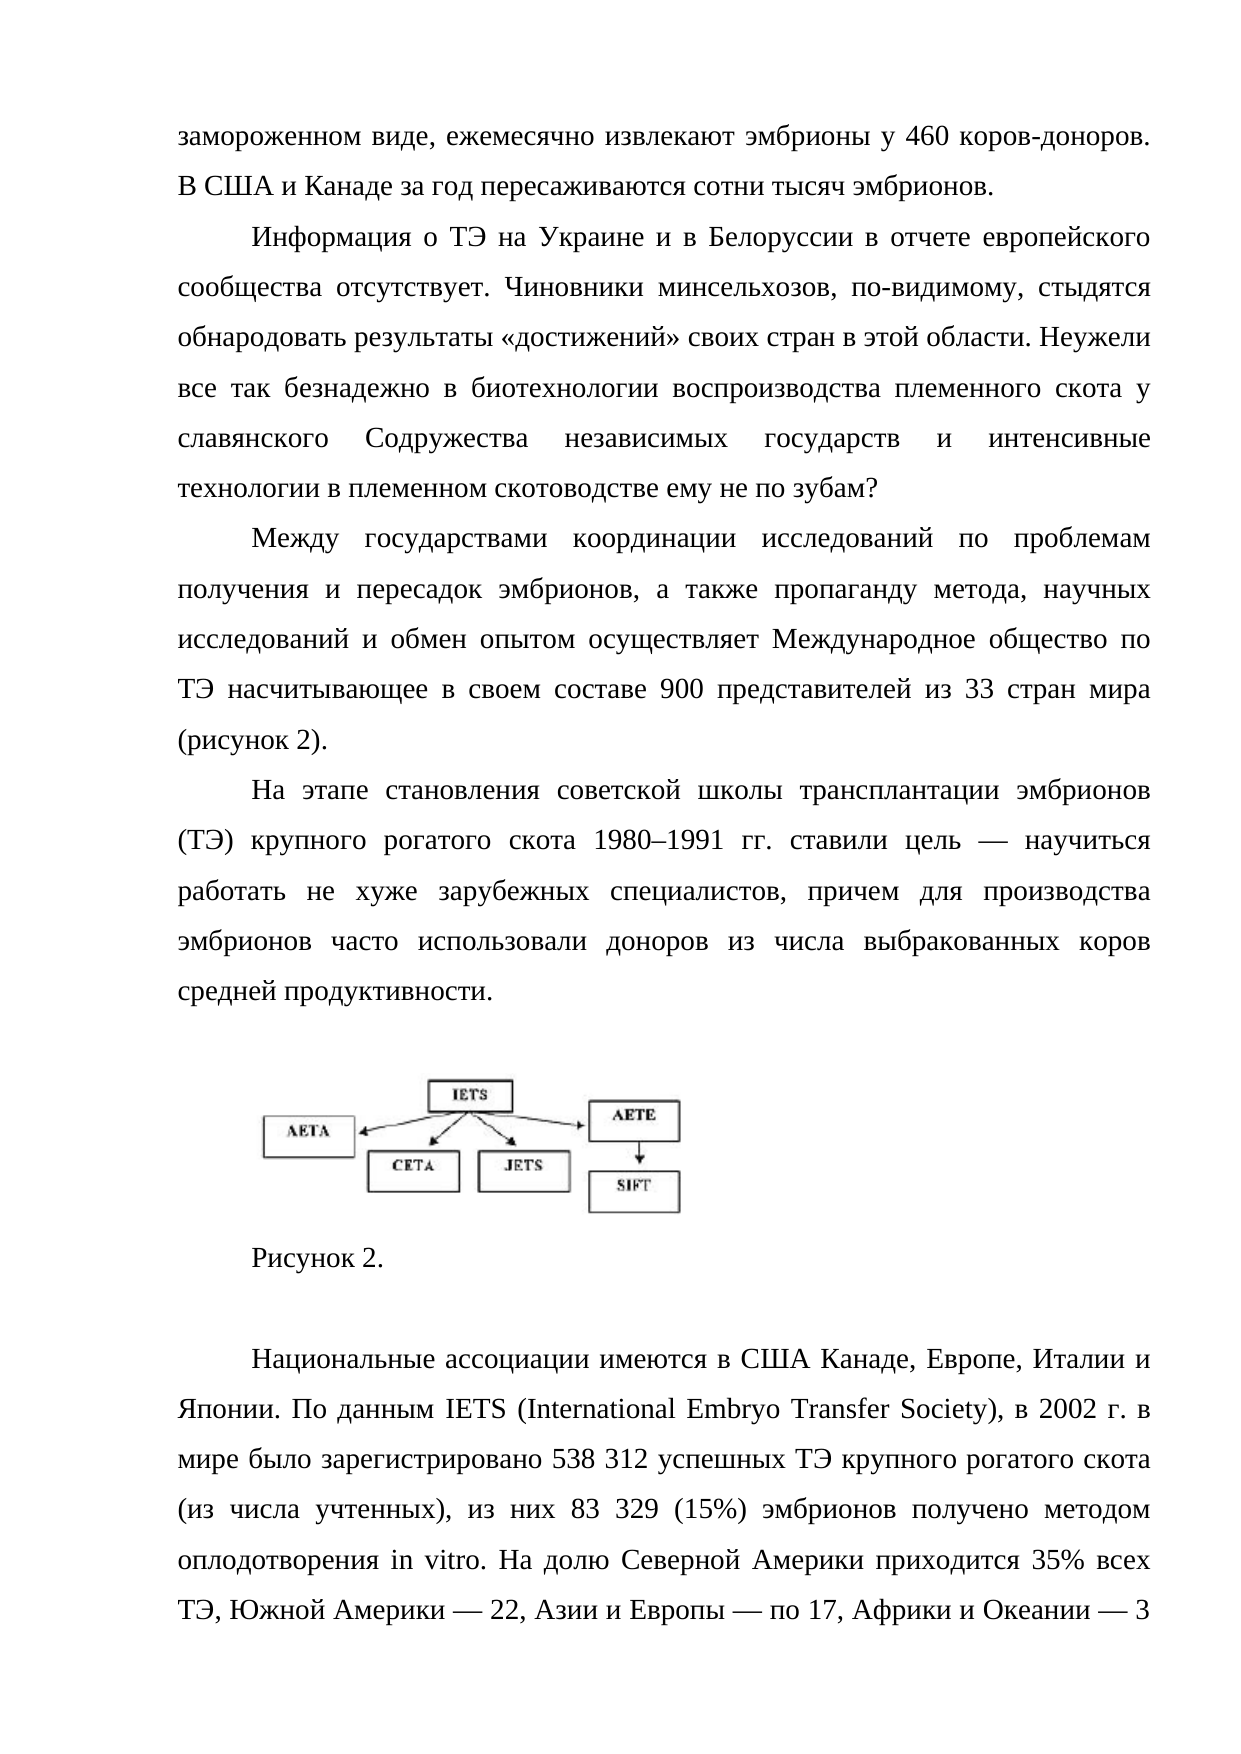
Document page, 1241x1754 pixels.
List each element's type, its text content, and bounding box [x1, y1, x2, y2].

picture [251, 1073, 698, 1226]
text Между государствами координации исследований по проблемам получения и пересадок эмбрионов, а также пропаганду метода, научных исследований и обмен опытом осуществляет Международное общество по ТЭ насчитывающее в своем составе 900 представителей из 33 стран мира (рисунок 2). [177, 521, 1152, 755]
text Рисунок 2. [177, 1240, 1152, 1274]
text Информация о ТЭ на Украине и в Белоруссии в отчете европейского сообщества отсутствует. Чиновники минсельхозов, по-видимому, стыдятся обнародовать результаты «достижений» своих стран в этой области. Неужели все так безнадежно в биотехнологии воспроизводства племенного скота у славянского Содружества независимых государств и интенсивные технологии в племенном скотоводстве ему не по зубам? [177, 219, 1152, 504]
text На этапе становления советской школы трансплантации эмбрионов (ТЭ) крупного рогатого скота 1980–1991 гг. ставили цель — научиться работать не хуже зарубежных специалистов, причем для производства эмбрионов часто использовали доноров из числа выбракованных коров средней продуктивности. [177, 772, 1152, 1007]
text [177, 118, 1152, 202]
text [177, 1341, 1152, 1626]
